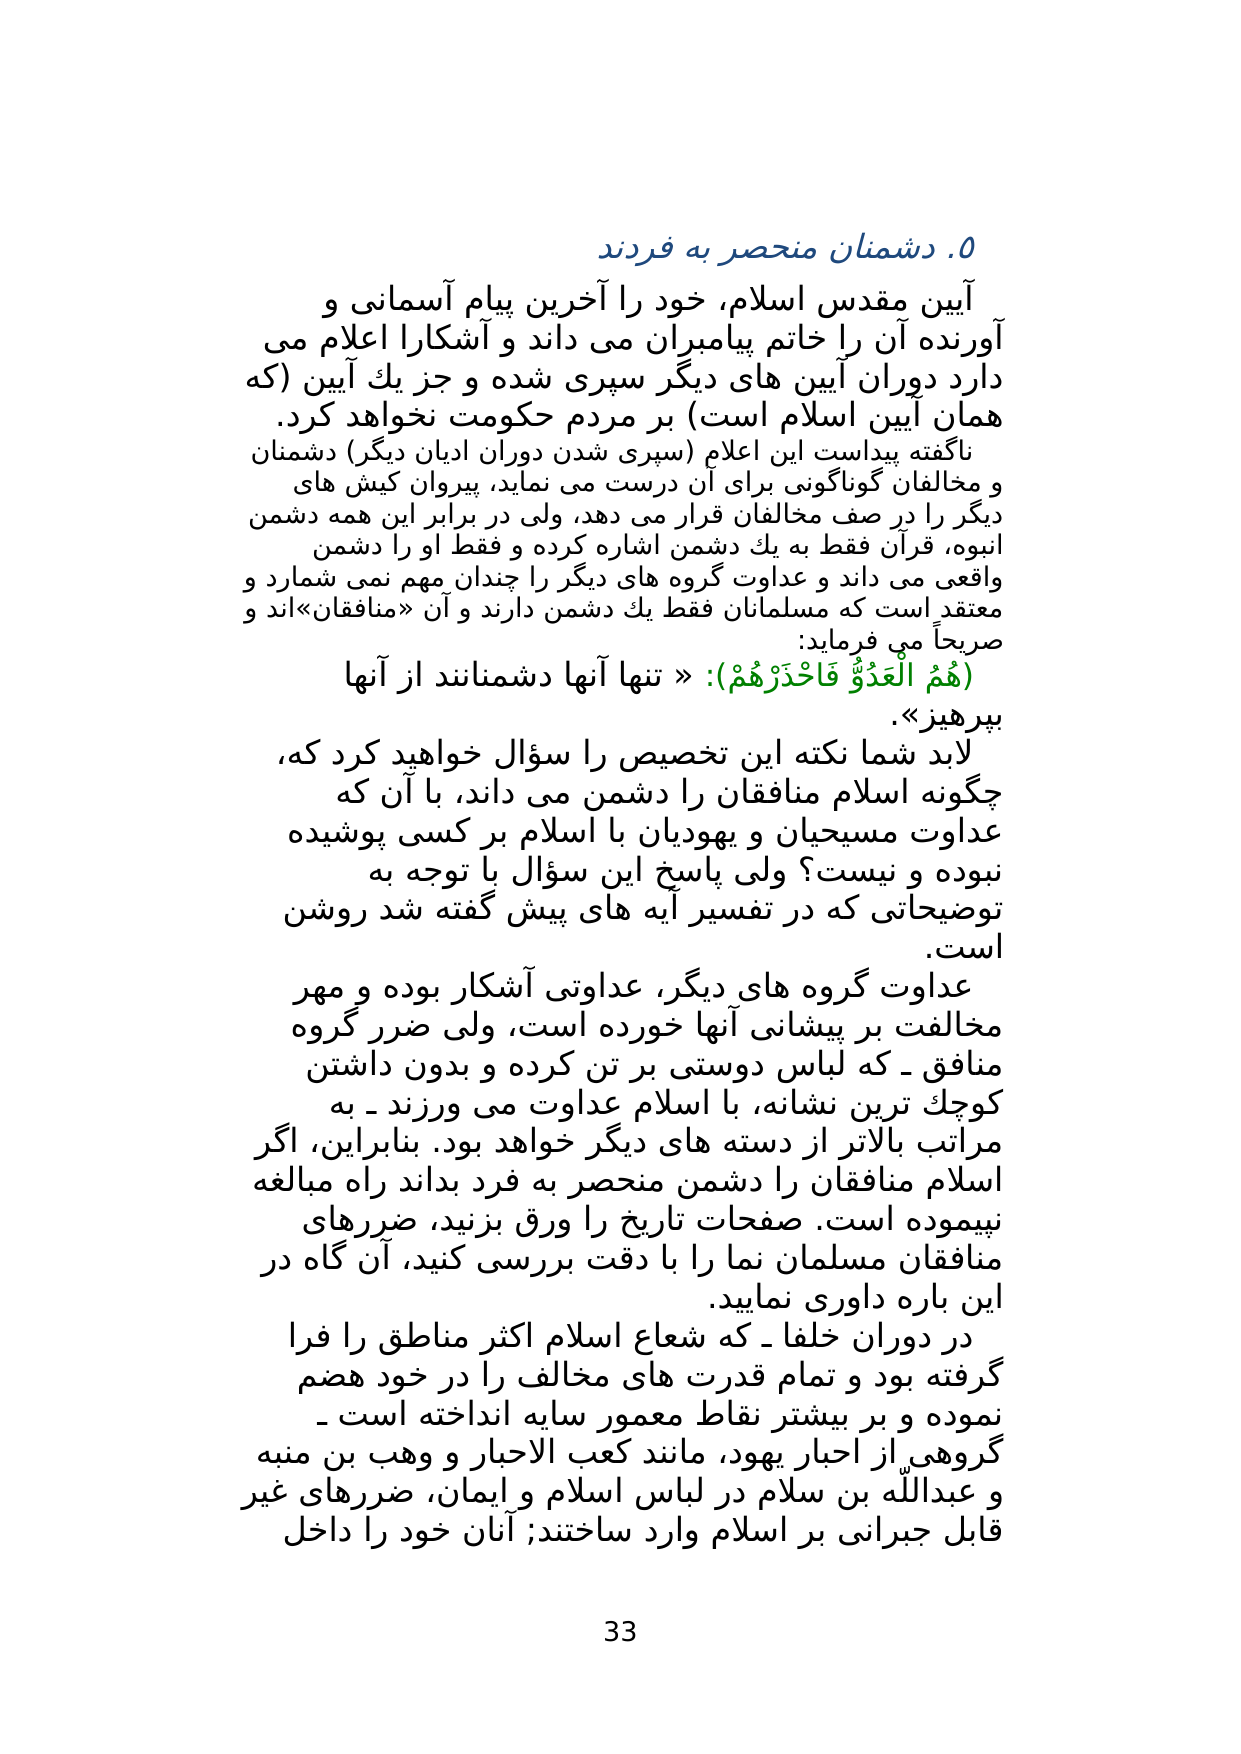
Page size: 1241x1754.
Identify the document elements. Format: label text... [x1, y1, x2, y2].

text عداوت گروه هاى ديگر، عداوتى آشكار بوده و مهر مخالفت بر پيشانى آنها خورده است، ولى ضرر گروه منافق ـ كه لباس دوستى بر تن كرده و بدون داشتن كوچك ترين نشانه، با اسلام عداوت مى ورزند ـ به مراتب بالاتر از دسته هاى ديگر خواهد بود. بنابراين، اگر اسلام منافقان را دشمن منحصر به فرد بداند راه مبالغه نپيموده است. صفحات تاريخ را ورق بزنيد، ضررهاى منافقان مسلمان نما را با دقت بررسى كنيد، آن گاه در اين باره داورى نماييد. [236, 967, 1004, 1316]
text (هُمُ الْعَدُوُّ فَاحْذَرْهُمْ): « تنها آنها دشمنانند از آنها بپرهيز». [236, 656, 1004, 733]
text لابد شما نكته اين تخصيص را سؤال خواهيد كرد كه، چگونه اسلام منافقان را دشمن مى داند، با آن كه عداوت مسيحيان و يهوديان با اسلام بر كسى پوشيده نبوده و نيست؟ ولى پاسخ اين سؤال با توجه به توضيحاتى كه در تفسير آيه هاى پيش گفته شد روشن است. [236, 733, 1004, 967]
text آيين مقدس اسلام، خود را آخرين پيام آسمانى و آورنده آن را خاتم پيامبران مى داند و آشكارا اعلام مى دارد دوران آيين هاى ديگر سپرى شده و جز يك آيين (كه همان آيين اسلام است) بر مردم حكومت نخواهد كرد. [236, 279, 1004, 435]
text ناگفته پيداست اين اعلام (سپرى شدن دوران اديان ديگر) دشمنان و مخالفان گوناگونى براى آن درست مى نمايد، پيروان كيش هاى ديگر را در صف مخالفان قرار مى دهد، ولى در برابر اين همه دشمن انبوه، قرآن فقط به يك دشمن اشاره كرده و فقط او را دشمن واقعى مى داند و عداوت گروه هاى ديگر را چندان مهم نمى شمارد و معتقد است كه مسلمانان فقط يك دشمن دارند و آن «منافقان»اند و صريحاً مى فرمايد: [236, 435, 1004, 656]
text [236, 1316, 1004, 1549]
subtitle ٥. دشمنان منحصر به فردند [236, 228, 1004, 267]
